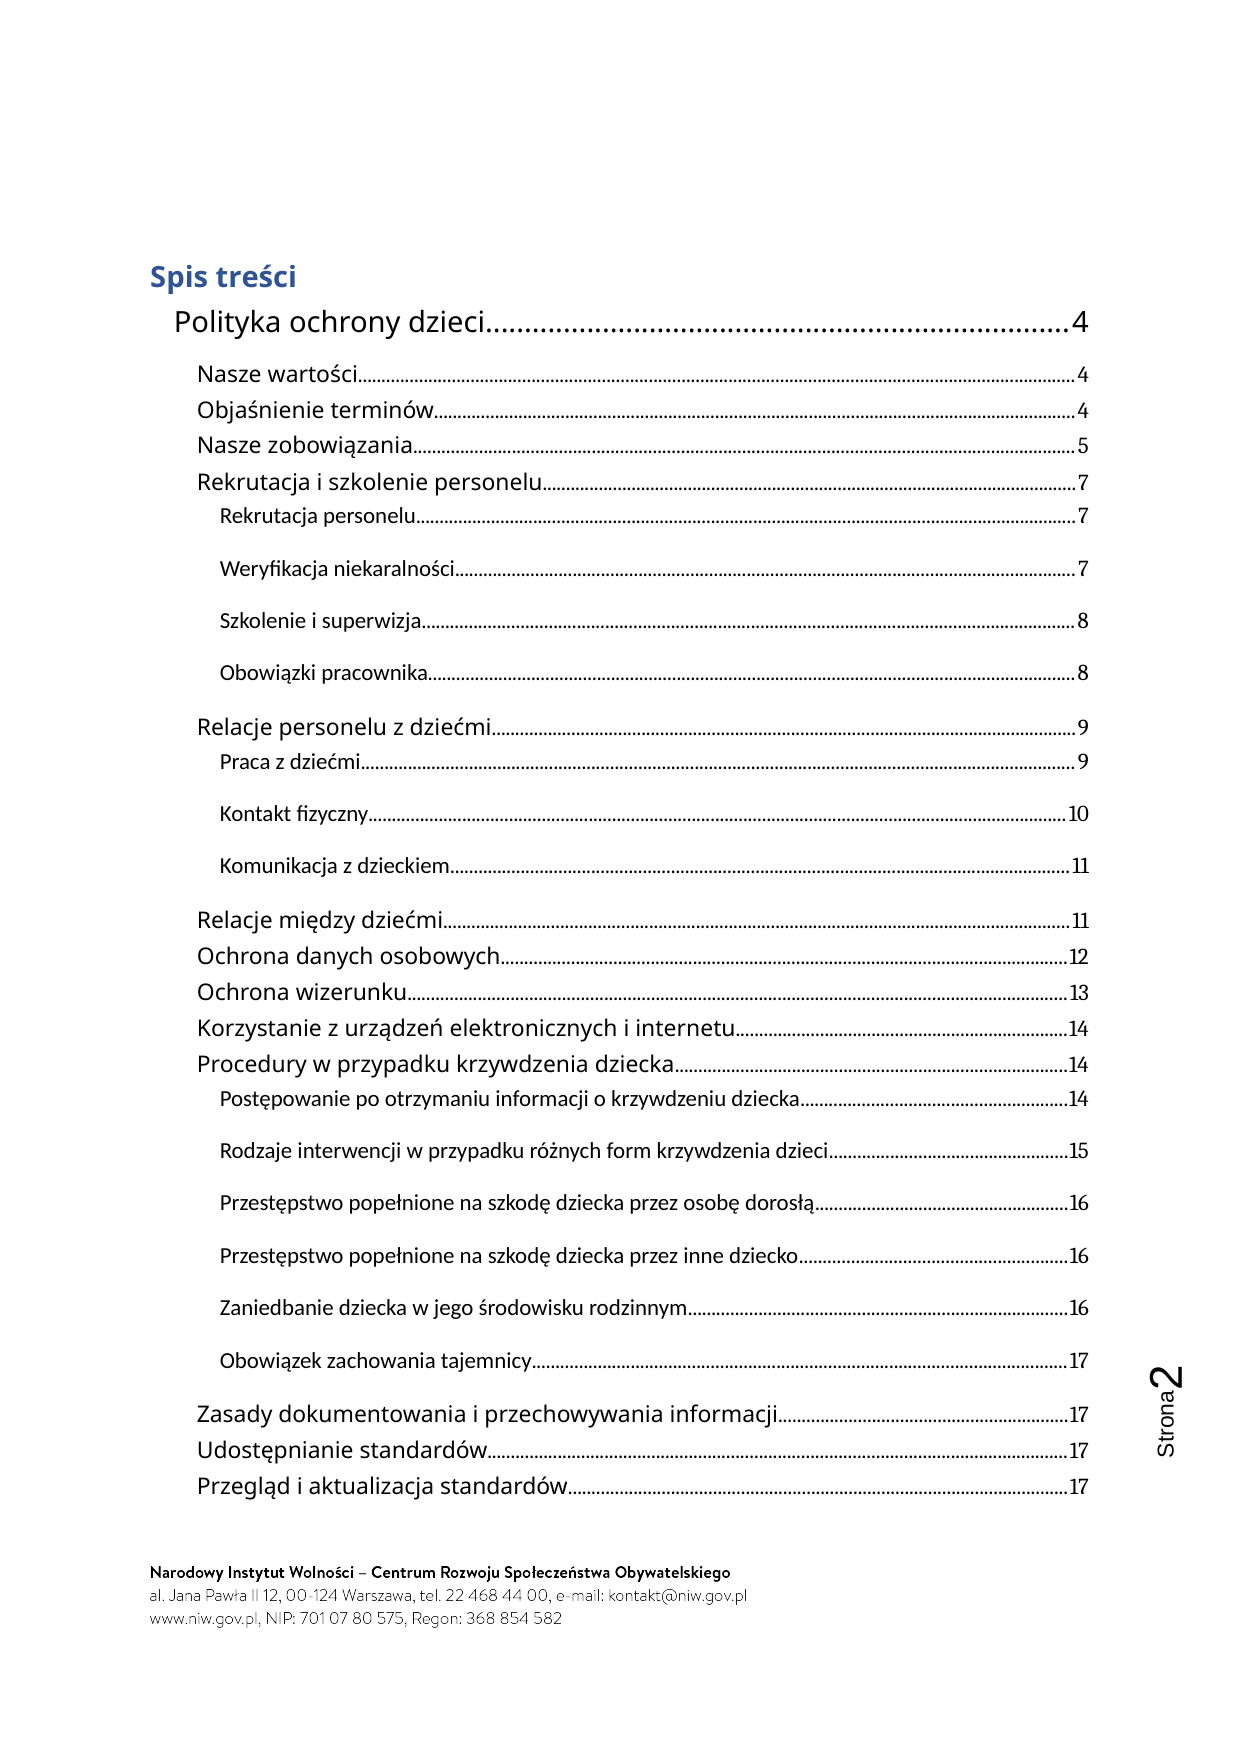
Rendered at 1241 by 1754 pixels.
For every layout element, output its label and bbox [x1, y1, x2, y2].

picture [408, 1447, 415, 1457]
picture [216, 1447, 223, 1457]
picture [2, 1441, 1241, 1742]
picture [444, 1447, 451, 1457]
